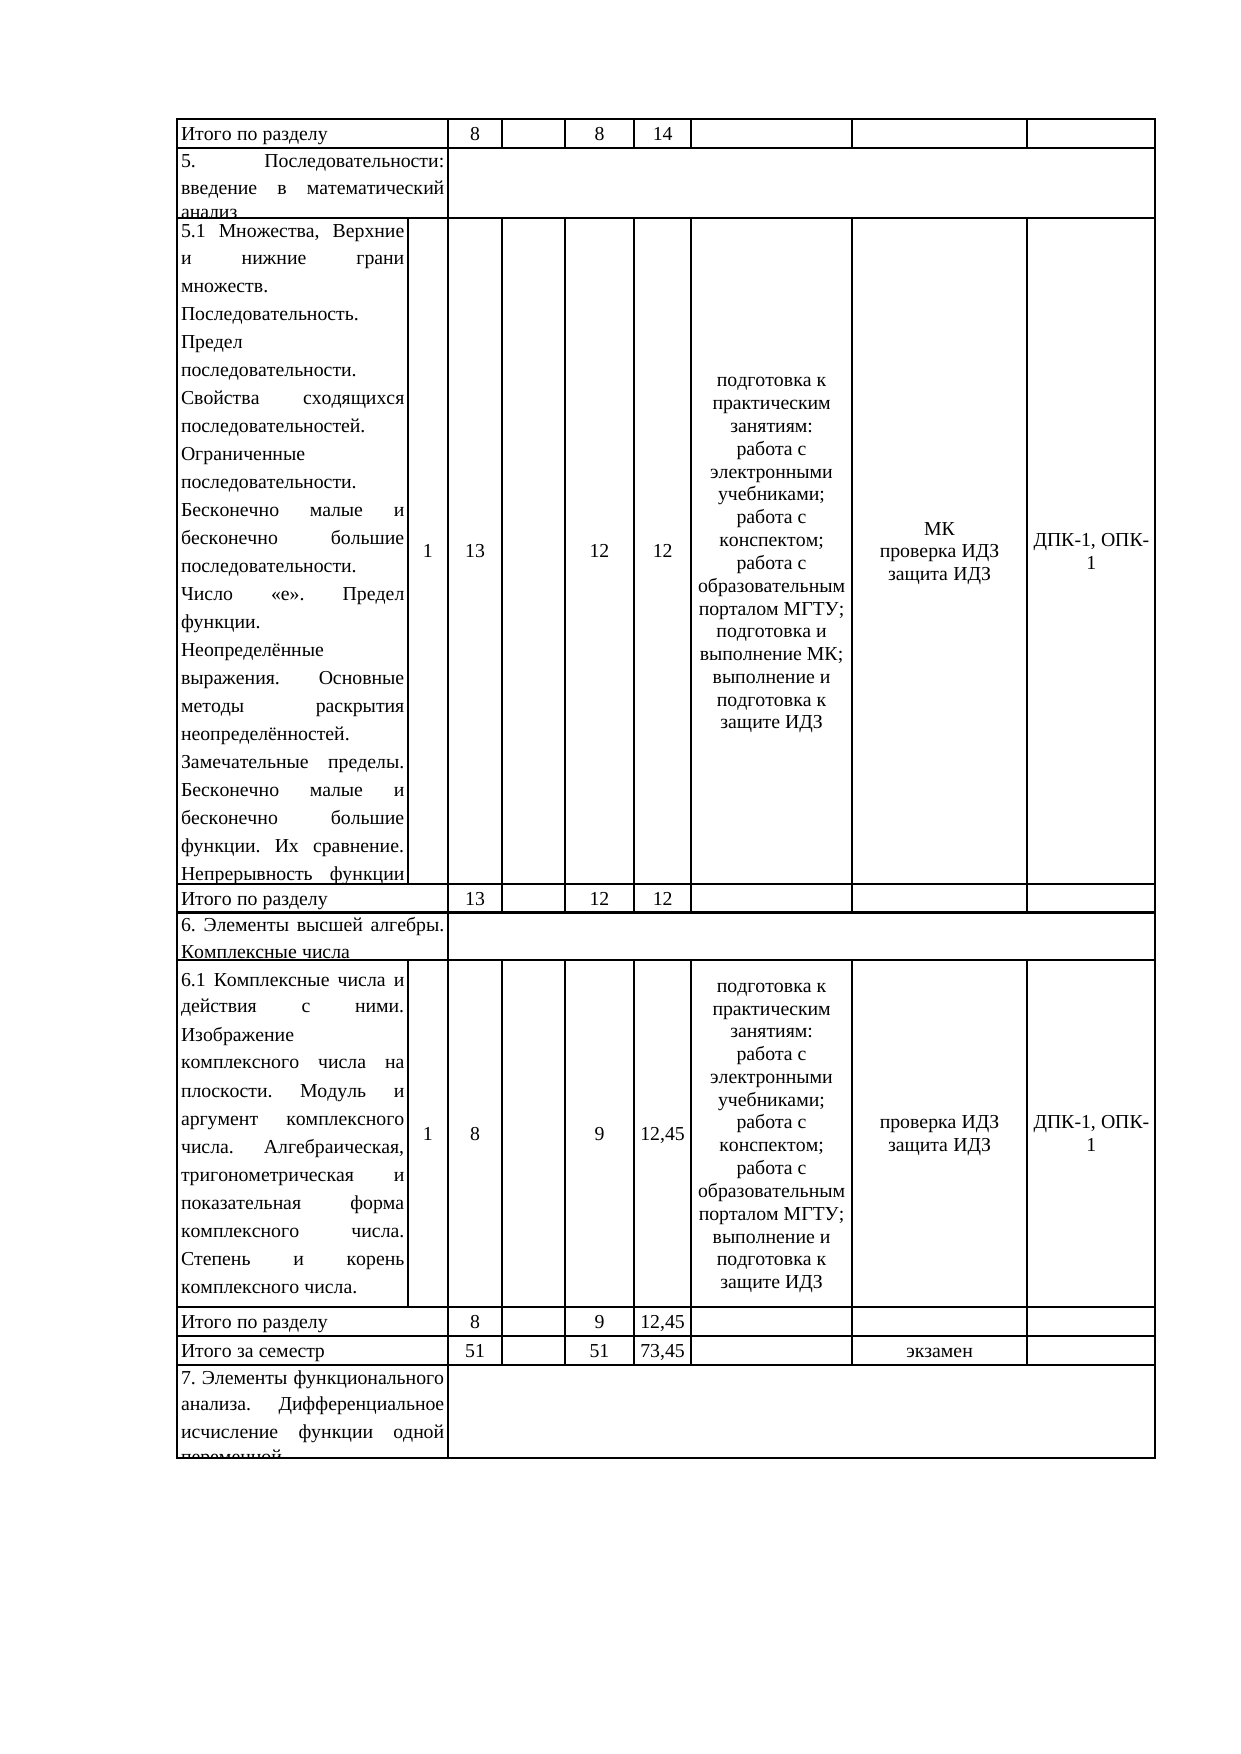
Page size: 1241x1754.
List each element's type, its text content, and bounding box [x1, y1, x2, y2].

table_cell 12,45 [635, 1308, 690, 1335]
table_cell подготовка к практическим занятиям: работа с электронными учебниками; работа с конспектом; работа с образовательным порталом МГТУ; подготовка и выполнение МК; выполнение и подготовка к защите ИДЗ [692, 219, 851, 882]
table_cell [853, 120, 1026, 147]
table_cell [1028, 120, 1154, 147]
table_cell 7. Элементы функционального анализа. Дифференциальное исчисление функции одной переменной [178, 1366, 447, 1457]
table_cell [1028, 1337, 1154, 1364]
table_cell [449, 914, 1154, 959]
table_cell 73,45 [635, 1337, 690, 1364]
table_cell 6.1 Комплексные числа и действия с ними. Изображение комплексного числа на плоскости. Модуль и аргумент комплексного числа. Алгебраическая, тригонометрическая и показательная форма комплексного числа. Степень и корень комплексного числа. [178, 961, 407, 1306]
table_cell [692, 885, 851, 911]
table_cell Итого по разделу [178, 120, 447, 147]
table_cell ДПК-1, ОПК-1 [1028, 219, 1154, 882]
table_cell 1 [409, 219, 447, 882]
table_cell 12 [566, 885, 633, 911]
table_cell 12 [635, 885, 690, 911]
table_cell [503, 1337, 564, 1364]
table_cell 12,45 [635, 961, 690, 1306]
table_cell 5.1 Множества, Верхние и нижние грани множеств. Последовательность. Предел последовательности. Свойства сходящихся последовательностей. Ограниченные последовательности. Бесконечно малые и бесконечно большие последовательности. Число «е». Предел функции. Неопределённые выражения. Основные методы раскрытия неопределённостей. Замечательные пределы. Бесконечно малые и бесконечно большие функции. Их сравнение. Непрерывность функции в точке и на отрезке. Классификация точек разрыва. Основные теоремы о непрерывных на отрезке функциях. [178, 219, 407, 882]
table_cell 5. Последовательности: введение в математический анализ [178, 149, 447, 217]
table_cell Итого за семестр [178, 1337, 447, 1364]
table_cell [503, 120, 564, 147]
table_cell [449, 1366, 1154, 1457]
table_cell [692, 1308, 851, 1335]
table_cell 8 [449, 1308, 501, 1335]
table_cell Итого по разделу [178, 1308, 447, 1335]
table_cell 12 [635, 219, 690, 882]
table_cell [503, 961, 564, 1306]
table_cell 8 [566, 120, 633, 147]
table_cell [692, 1337, 851, 1364]
table_cell [503, 219, 564, 882]
table_cell [1028, 1308, 1154, 1335]
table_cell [692, 961, 851, 1306]
table_cell 9 [566, 1308, 633, 1335]
table_cell [449, 149, 1154, 217]
table_cell 13 [449, 219, 501, 882]
table_cell экзамен [853, 1337, 1026, 1364]
table_cell МК проверка ИДЗ защита ИДЗ [853, 219, 1026, 882]
table_cell 8 [449, 120, 501, 147]
table_cell 12 [566, 219, 633, 882]
table_cell 51 [566, 1337, 633, 1364]
table_cell [853, 1308, 1026, 1335]
table_cell [1028, 885, 1154, 911]
table_cell 1 [409, 961, 447, 1306]
table_cell [503, 885, 564, 911]
table_cell Итого по разделу [178, 885, 447, 911]
table_cell 13 [449, 885, 501, 911]
table_cell 8 [449, 961, 501, 1306]
table_cell проверка ИДЗ защита ИДЗ [853, 961, 1026, 1306]
table_cell 6. Элементы высшей алгебры. Комплексные числа [178, 914, 447, 959]
table_cell 14 [635, 120, 690, 147]
table_cell [853, 885, 1026, 911]
table_cell 51 [449, 1337, 501, 1364]
table_cell [503, 1308, 564, 1335]
table_cell [692, 120, 851, 147]
table_cell 9 [566, 961, 633, 1306]
table_cell ДПК-1, ОПК-1 [1028, 961, 1154, 1306]
